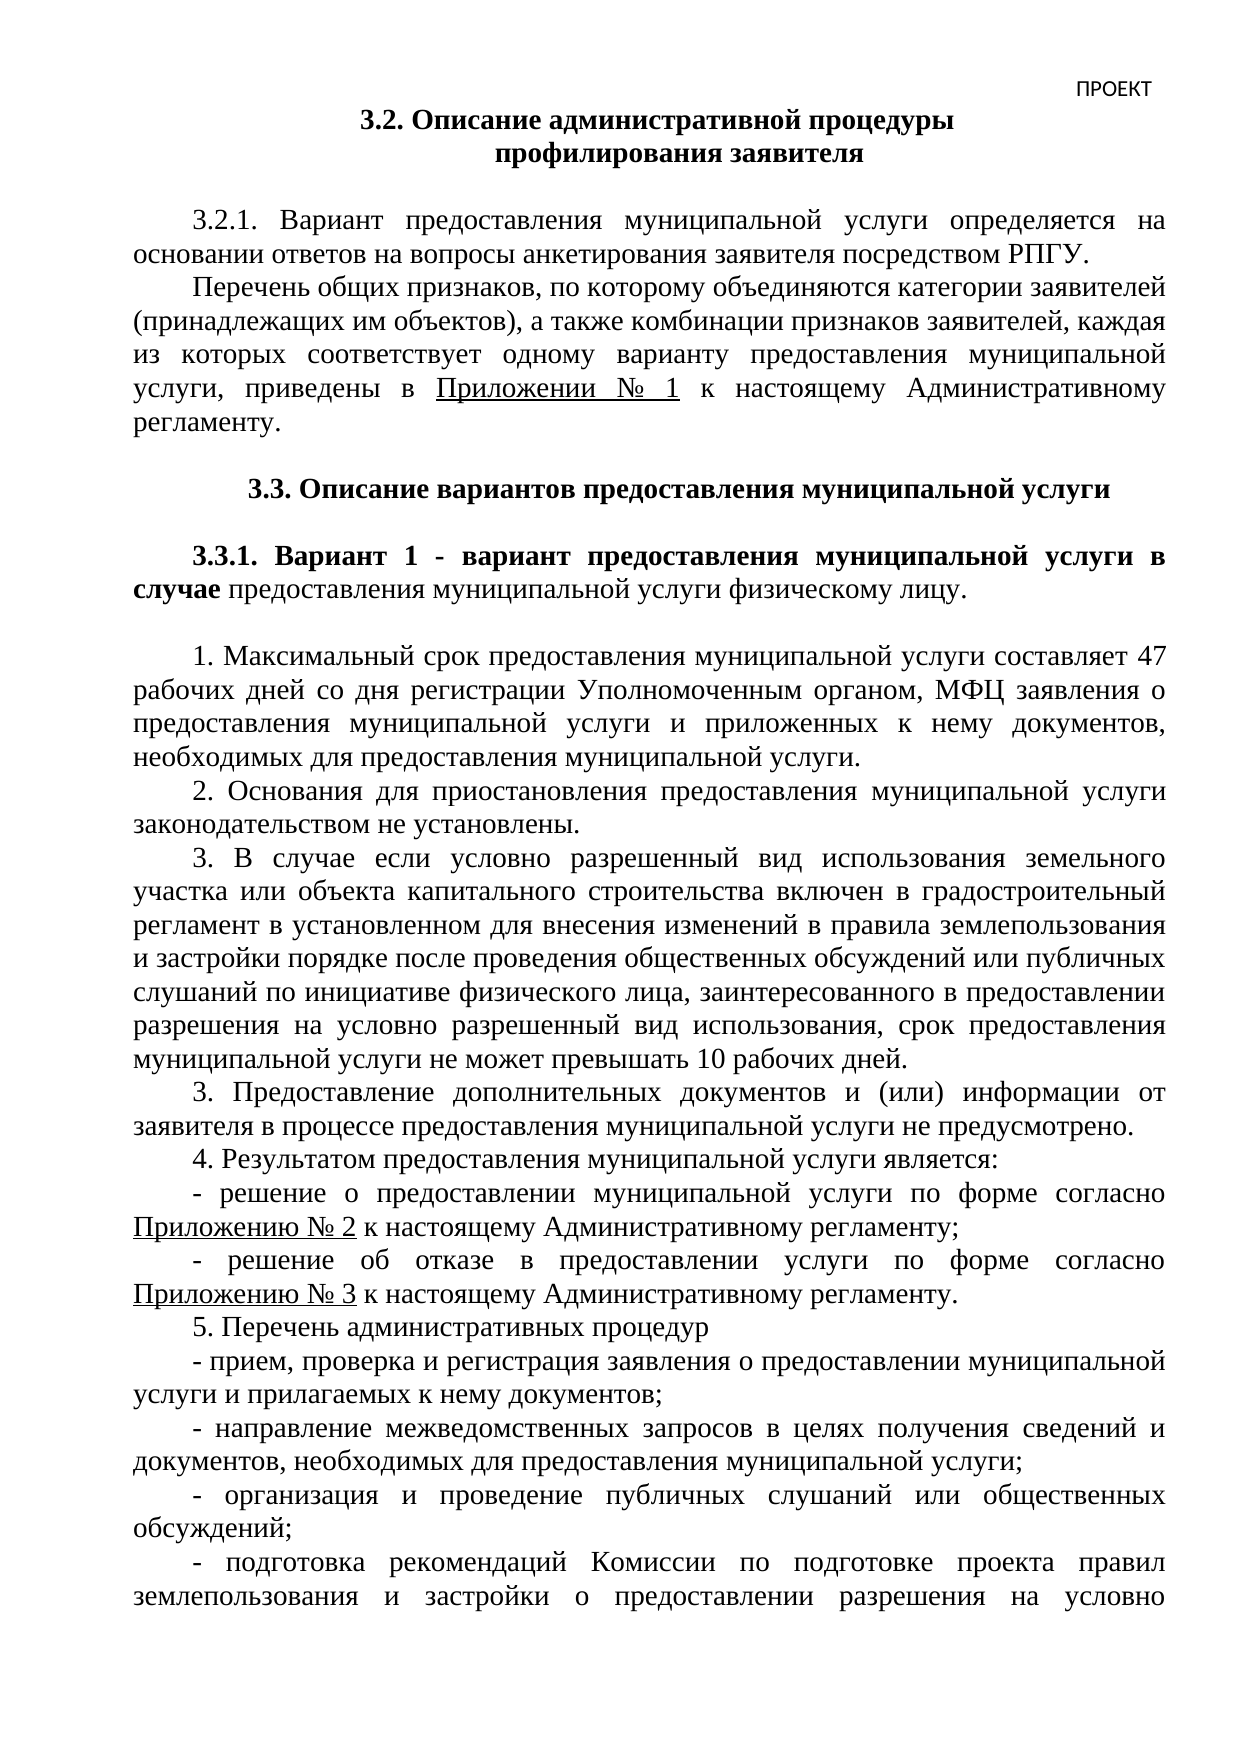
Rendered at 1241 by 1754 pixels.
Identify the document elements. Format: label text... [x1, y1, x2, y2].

subtitle профилирования заявителя [133, 135, 1167, 169]
text - решение о предоставлении муниципальной услуги по форме согласно Приложению № 2 к настоящему Административному регламенту; [133, 1175, 1167, 1242]
subtitle 3.3. Описание вариантов предоставления муниципальной услуги [133, 471, 1167, 504]
subtitle 3.2. Описание административной процедуры [133, 102, 1167, 135]
text 3. Предоставление дополнительных документов и (или) информации от заявителя в процессе предоставления муниципальной услуги не предусмотрено. [133, 1074, 1167, 1142]
text - направление межведомственных запросов в целях получения сведений и документов, необходимых для предоставления муниципальной услуги; [133, 1410, 1167, 1477]
text - решение об отказе в предоставлении услуги по форме согласно Приложению № 3 к настоящему Административному регламенту. [133, 1242, 1167, 1309]
text Перечень общих признаков, по которому объединяются категории заявителей (принадлежащих им объектов), а также комбинации признаков заявителей, каждая из которых соответствует одному варианту предоставления муниципальной услуги, приведены в Приложении № 1 к настоящему Административному регламенту. [133, 269, 1167, 437]
text - прием, проверка и регистрация заявления о предоставлении муниципальной услуги и прилагаемых к нему документов; [133, 1343, 1167, 1410]
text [133, 1544, 1167, 1611]
text 3.3.1. Вариант 1 - вариант предоставления муниципальной услуги в случае предоставления муниципальной услуги физическому лицу. [133, 538, 1167, 605]
text 2. Основания для приостановления предоставления муниципальной услуги законодательством не установлены. [580, 773, 1167, 840]
text 3. В случае если условно разрешенный вид использования земельного участка или объекта капитального строительства включен в градостроительный регламент в установленном для внесения изменений в правила землепользования и застройки порядке после проведения общественных обсуждений или публичных слушаний по инициативе физического лица, заинтересованного в предоставлении разрешения на условно разрешенный вид использования, срок предоставления муниципальной услуги не может превышать 10 рабочих дней. [133, 840, 1167, 1074]
text 3.2.1. Вариант предоставления муниципальной услуги определяется на основании ответов на вопросы анкетирования заявителя посредством РПГУ. [133, 202, 1167, 269]
text 1. Максимальный срок предоставления муниципальной услуги составляет 47 рабочих дней со дня регистрации Уполномоченным органом, МФЦ заявления о предоставления муниципальной услуги и приложенных к нему документов, необходимых для предоставления муниципальной услуги. [133, 638, 1167, 773]
text 5. Перечень административных процедур [133, 1309, 1167, 1343]
text - организация и проведение публичных слушаний или общественных обсуждений; [133, 1477, 1167, 1544]
text 4. Результатом предоставления муниципальной услуги является: [133, 1142, 1167, 1175]
